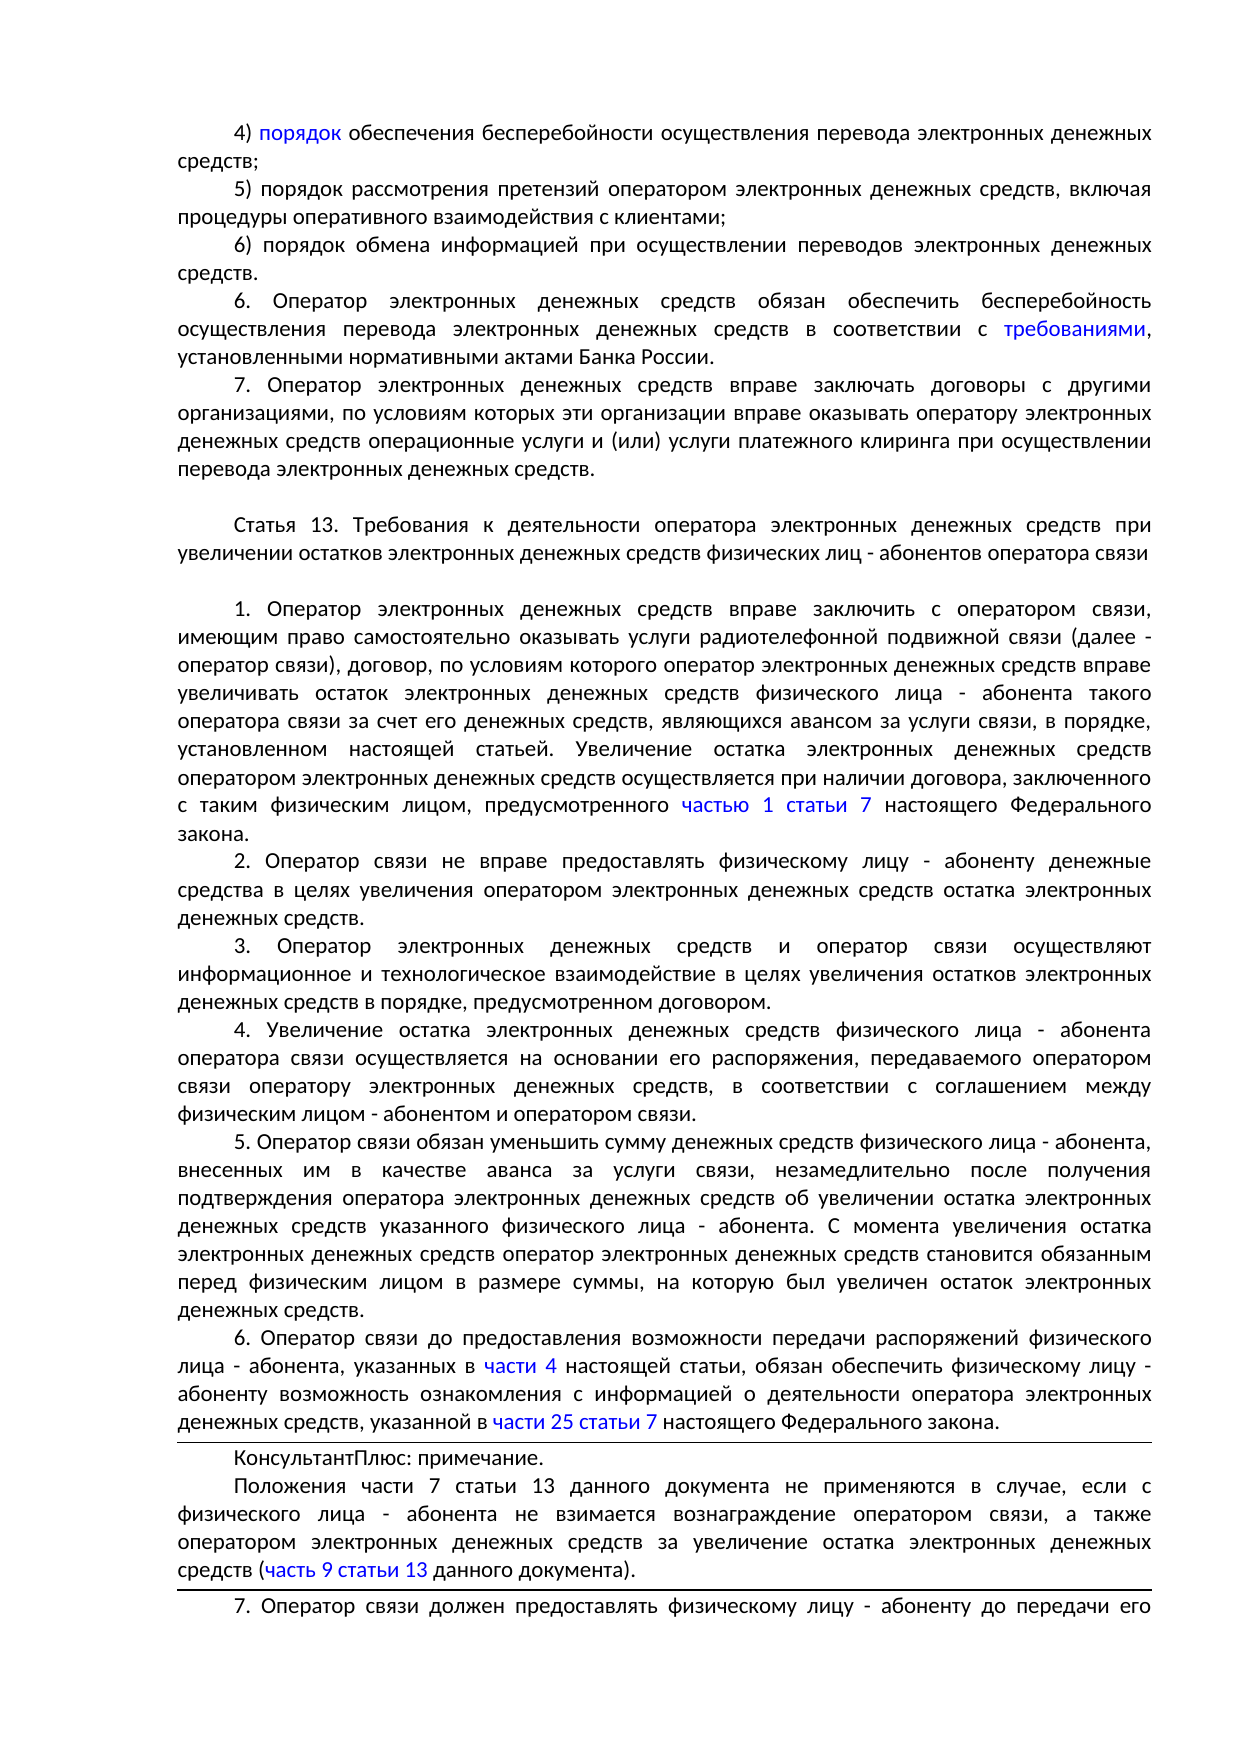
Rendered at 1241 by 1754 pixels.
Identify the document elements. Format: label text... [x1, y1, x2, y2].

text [177, 1591, 1152, 1619]
text Статья 13. Требования к деятельности оператора электронных денежных средств при увеличении остатков электронных денежных средств физических лиц - абонентов оператора связи [177, 510, 1152, 566]
text 6) порядок обмена информацией при осуществлении переводов электронных денежных средств. [177, 230, 1152, 286]
text 5) порядок рассмотрения претензий оператором электронных денежных средств, включая процедуры оперативного взаимодействия с клиентами; [177, 174, 1152, 230]
text 1. Оператор электронных денежных средств вправе заключить с оператором связи, имеющим право самостоятельно оказывать услуги радиотелефонной подвижной связи (далее - оператор связи), договор, по условиям которого оператор электронных денежных средств вправе увеличивать остаток электронных денежных средств физического лица - абонента такого оператора связи за счет его денежных средств, являющихся авансом за услуги связи, в порядке, установленном настоящей статьей. Увеличение остатка электронных денежных средств оператором электронных денежных средств осуществляется при наличии договора, заключенного с таким физическим лицом, предусмотренного частью 1 статьи 7 настоящего Федерального закона. [177, 594, 1152, 847]
text 5. Оператор связи обязан уменьшить сумму денежных средств физического лица - абонента, внесенных им в качестве аванса за услуги связи, незамедлительно после получения подтверждения оператора электронных денежных средств об увеличении остатка электронных денежных средств указанного физического лица - абонента. С момента увеличения остатка электронных денежных средств оператор электронных денежных средств становится обязанным перед физическим лицом в размере суммы, на которую был увеличен остаток электронных денежных средств. [177, 1127, 1152, 1323]
text 4. Увеличение остатка электронных денежных средств физического лица - абонента оператора связи осуществляется на основании его распоряжения, передаваемого оператором связи оператору электронных денежных средств, в соответствии с соглашением между физическим лицом - абонентом и оператором связи. [177, 1015, 1152, 1127]
text 3. Оператор электронных денежных средств и оператор связи осуществляют информационное и технологическое взаимодействие в целях увеличения остатков электронных денежных средств в порядке, предусмотренном договором. [177, 931, 1152, 1015]
text КонсультантПлюс: примечание. [177, 1443, 1152, 1471]
text 6. Оператор электронных денежных средств обязан обеспечить бесперебойность осуществления перевода электронных денежных средств в соответствии с требованиями, установленными нормативными актами Банка России. [177, 286, 1152, 370]
text 4) порядок обеспечения бесперебойности осуществления перевода электронных денежных средств; [177, 118, 1152, 174]
text 6. Оператор связи до предоставления возможности передачи распоряжений физического лица - абонента, указанных в части 4 настоящей статьи, обязан обеспечить физическому лицу - абоненту возможность ознакомления с информацией о деятельности оператора электронных денежных средств, указанной в части 25 статьи 7 настоящего Федерального закона. [177, 1323, 1152, 1435]
text 7. Оператор электронных денежных средств вправе заключать договоры с другими организациями, по условиям которых эти организации вправе оказывать оператору электронных денежных средств операционные услуги и (или) услуги платежного клиринга при осуществлении перевода электронных денежных средств. [177, 370, 1152, 482]
text 2. Оператор связи не вправе предоставлять физическому лицу - абоненту денежные средства в целях увеличения оператором электронных денежных средств остатка электронных денежных средств. [177, 847, 1152, 931]
text Положения части 7 статьи 13 данного документа не применяются в случае, если с физического лица - абонента не взимается вознаграждение оператором связи, а также оператором электронных денежных средств за увеличение остатка электронных денежных средств (часть 9 статьи 13 данного документа). [177, 1471, 1152, 1583]
